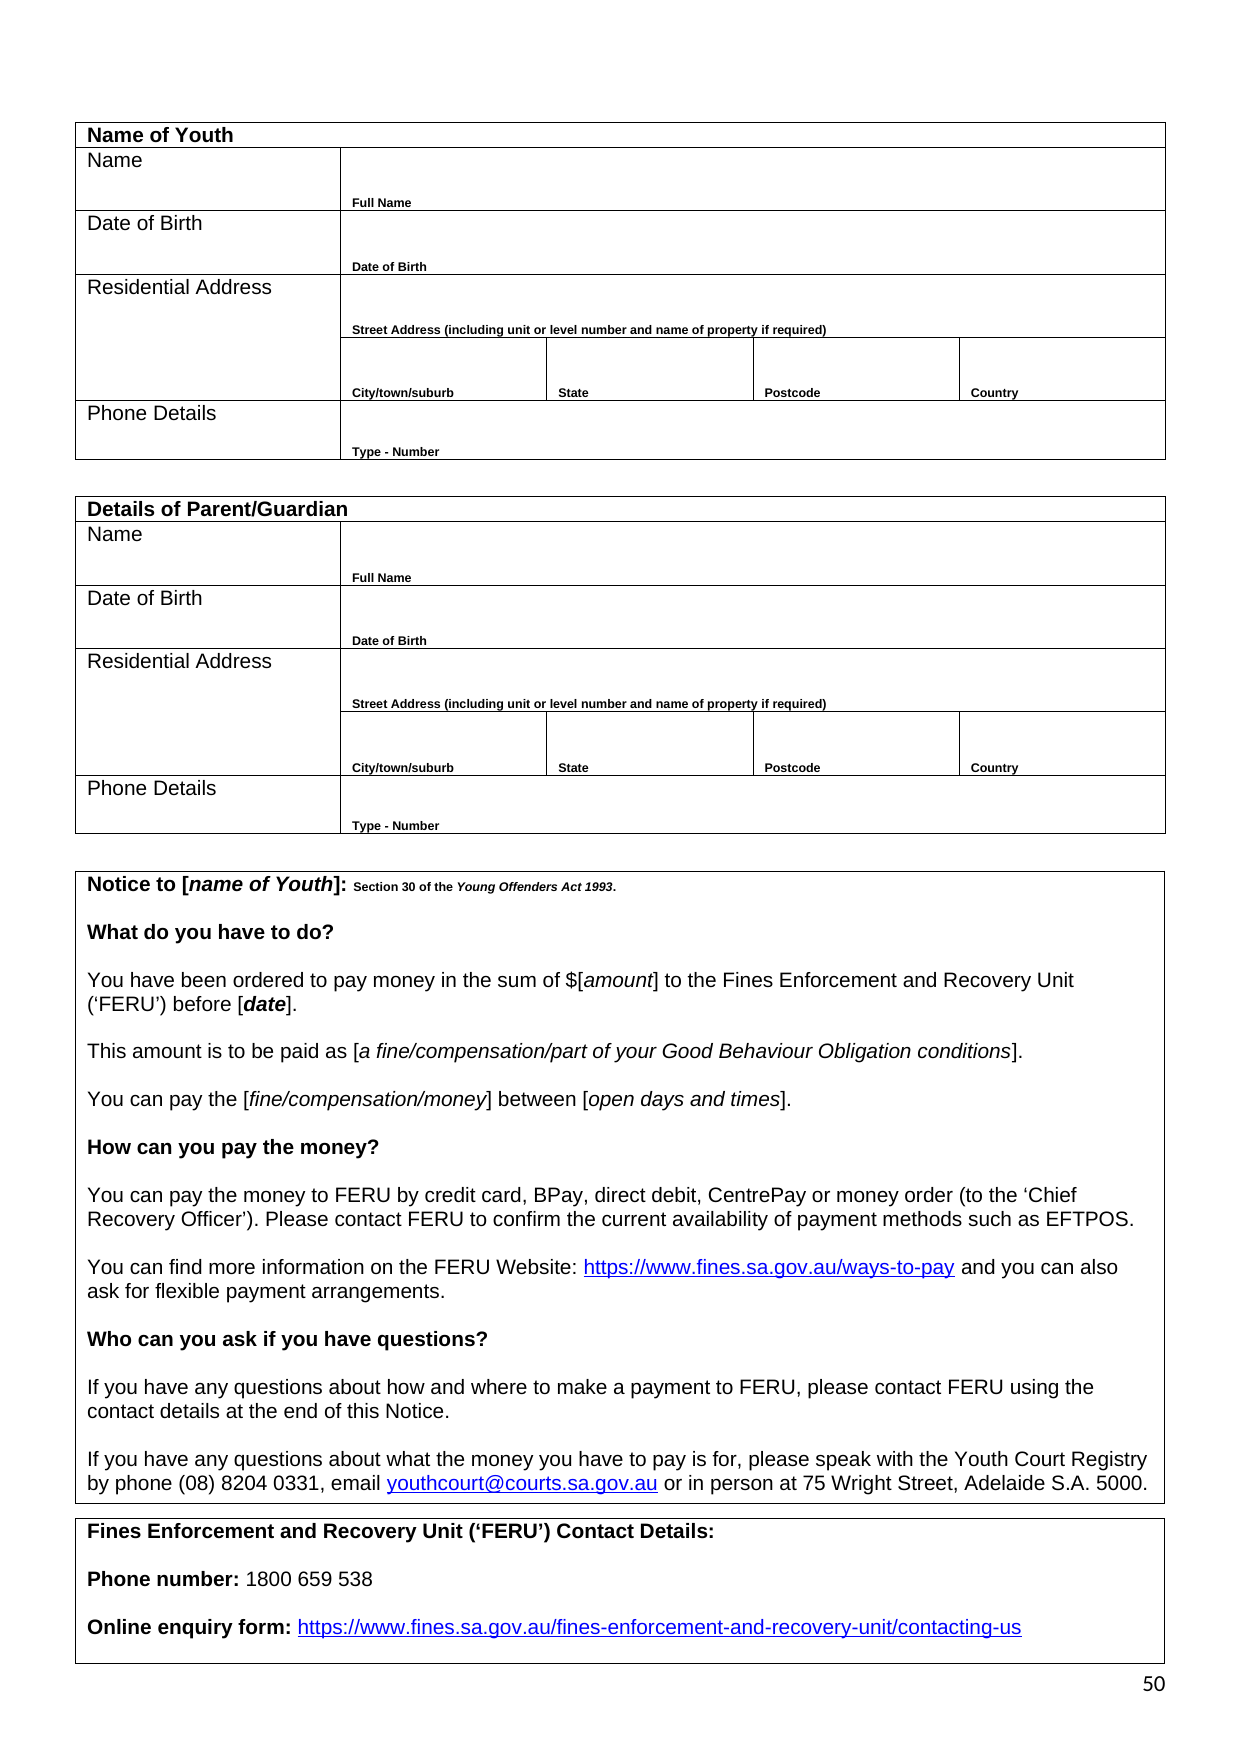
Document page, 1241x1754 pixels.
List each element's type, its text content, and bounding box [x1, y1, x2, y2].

table_cell Postcode [754, 712, 959, 774]
table_cell Name [76, 148, 340, 210]
table_cell Name [76, 522, 340, 584]
table_cell Residential Address [76, 649, 340, 774]
table_cell Date of Birth [341, 211, 1165, 273]
table_cell Type - Number [341, 776, 1165, 833]
table_cell Postcode [754, 338, 959, 400]
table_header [76, 1519, 1164, 1663]
table_cell Country [960, 712, 1165, 774]
table_cell Residential Address [76, 275, 340, 400]
table_cell City/town/suburb [341, 338, 546, 400]
table_cell Country [960, 338, 1165, 400]
table_cell Street Address (including unit or level number and name of property if required) [341, 649, 1165, 711]
table_header Details of Parent/Guardian [76, 497, 1165, 521]
table_header Notice to [name of Youth]: Section 30 of the Young Offenders Act 1993. What do you have to do? You have been ordered to pay money in the sum of $[amount] to the Fines Enforcement and Recovery Unit (‘FERU’) before [date]. This amount is to be paid as [a fine/compensation/part of your Good Behaviour Obligation conditions]. You can pay the [fine/compensation/money] between [open days and times]. How can you pay the money? You can pay the money to FERU by credit card, BPay, direct debit, CentrePay or money order (to the ‘Chief Recovery Officer’). Please contact FERU to confirm the current availability of payment methods such as EFTPOS. You can find more information on the FERU Website: https://www.fines.sa.gov.au/ways-to-pay and you can also ask for flexible payment arrangements. Who can you ask if you have questions? If you have any questions about how and where to make a payment to FERU, please contact FERU using the contact details at the end of this Notice. If you have any questions about what the money you have to pay is for, please speak with the Youth Court Registry by phone (08) 8204 0331, email youthcourt@courts.sa.gov.au or in person at 75 Wright Street, Adelaide S.A. 5000. [76, 872, 1164, 1503]
table_cell Type - Number [341, 401, 1165, 459]
table_cell Street Address (including unit or level number and name of property if required) [341, 275, 1165, 337]
table_cell Date of Birth [341, 586, 1165, 648]
table_cell Date of Birth [76, 586, 340, 648]
table_header Name of Youth [76, 123, 1165, 147]
table_cell Phone Details [76, 776, 340, 833]
table_cell Full Name [341, 522, 1165, 584]
table_cell City/town/suburb [341, 712, 546, 774]
table_cell Phone Details [76, 401, 340, 459]
table_cell Date of Birth [76, 211, 340, 273]
table_cell State [547, 712, 753, 774]
table_cell Full Name [341, 148, 1165, 210]
table_cell State [547, 338, 753, 400]
